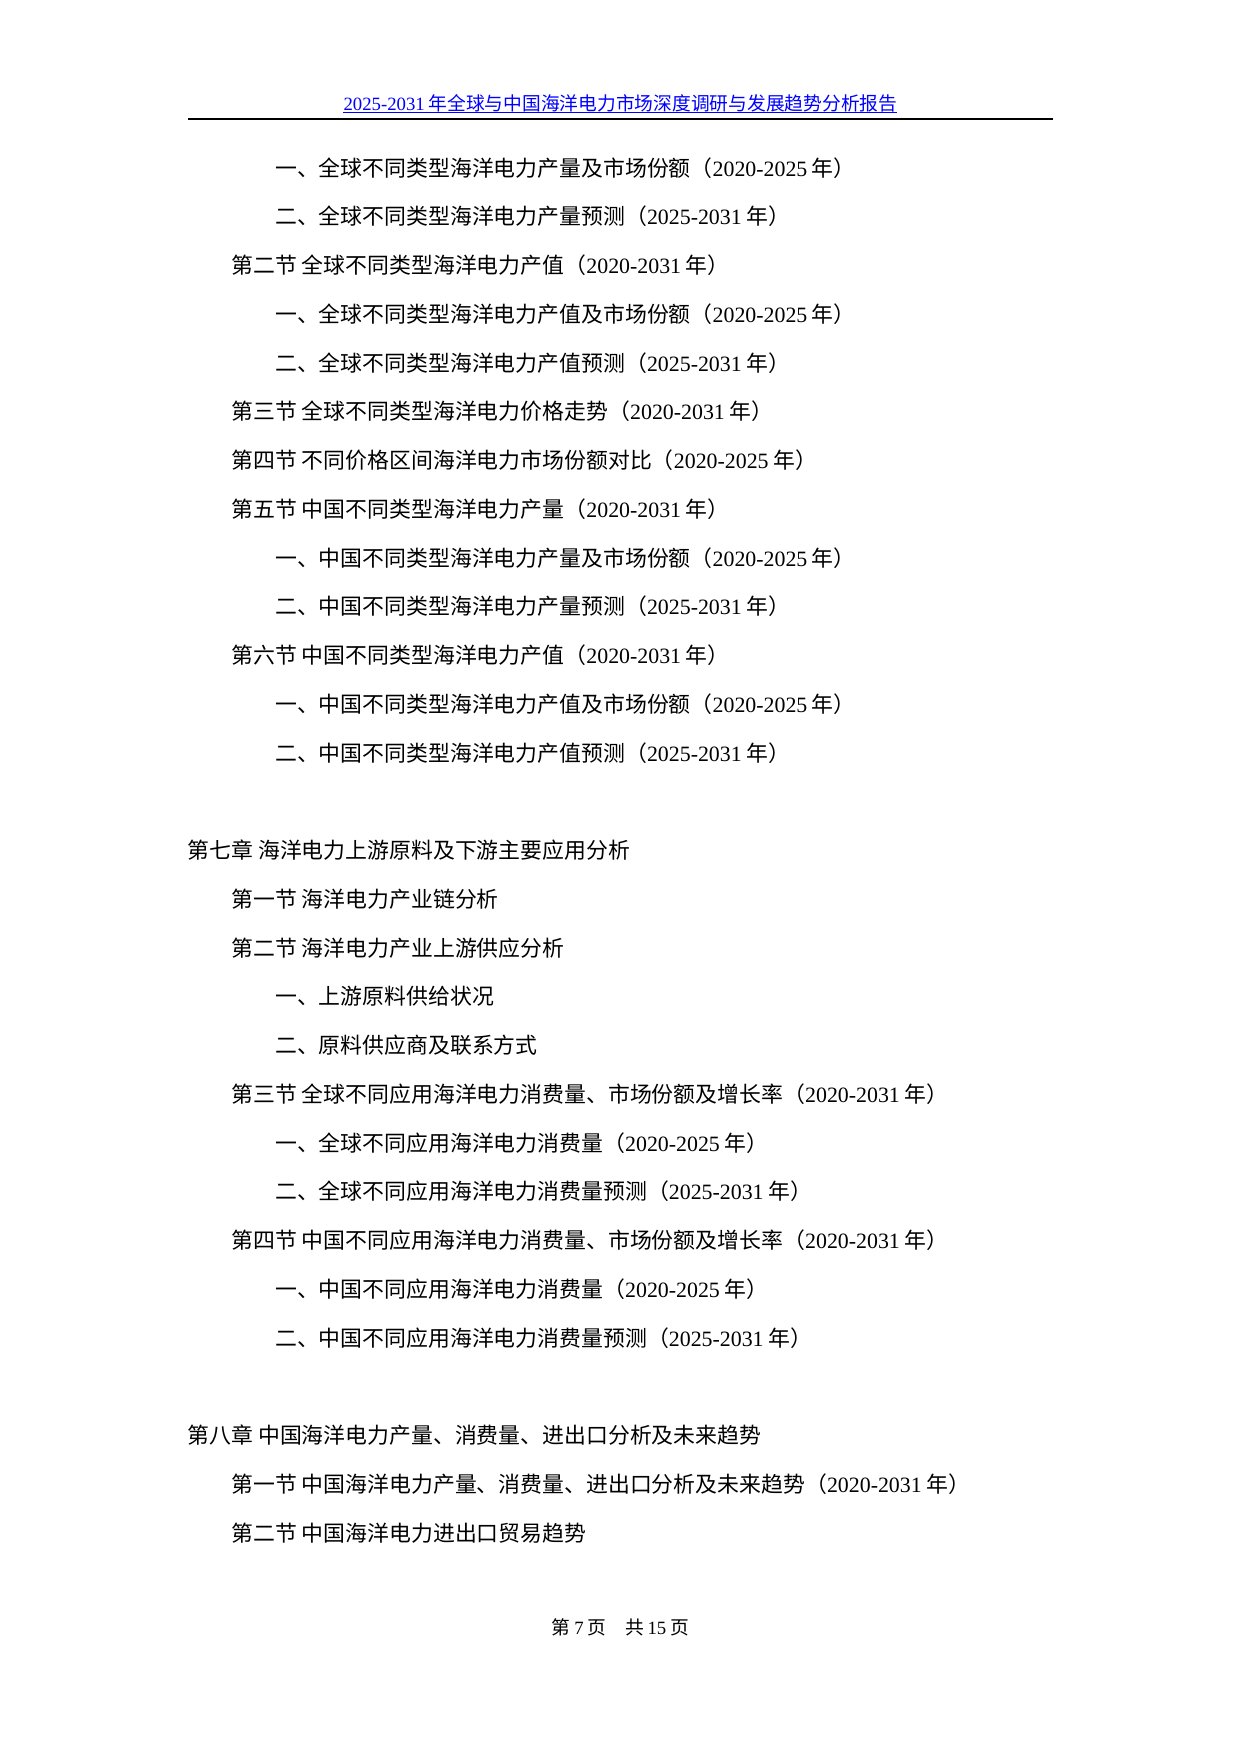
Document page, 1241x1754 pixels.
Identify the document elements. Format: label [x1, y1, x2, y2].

text [187, 150, 1053, 1548]
